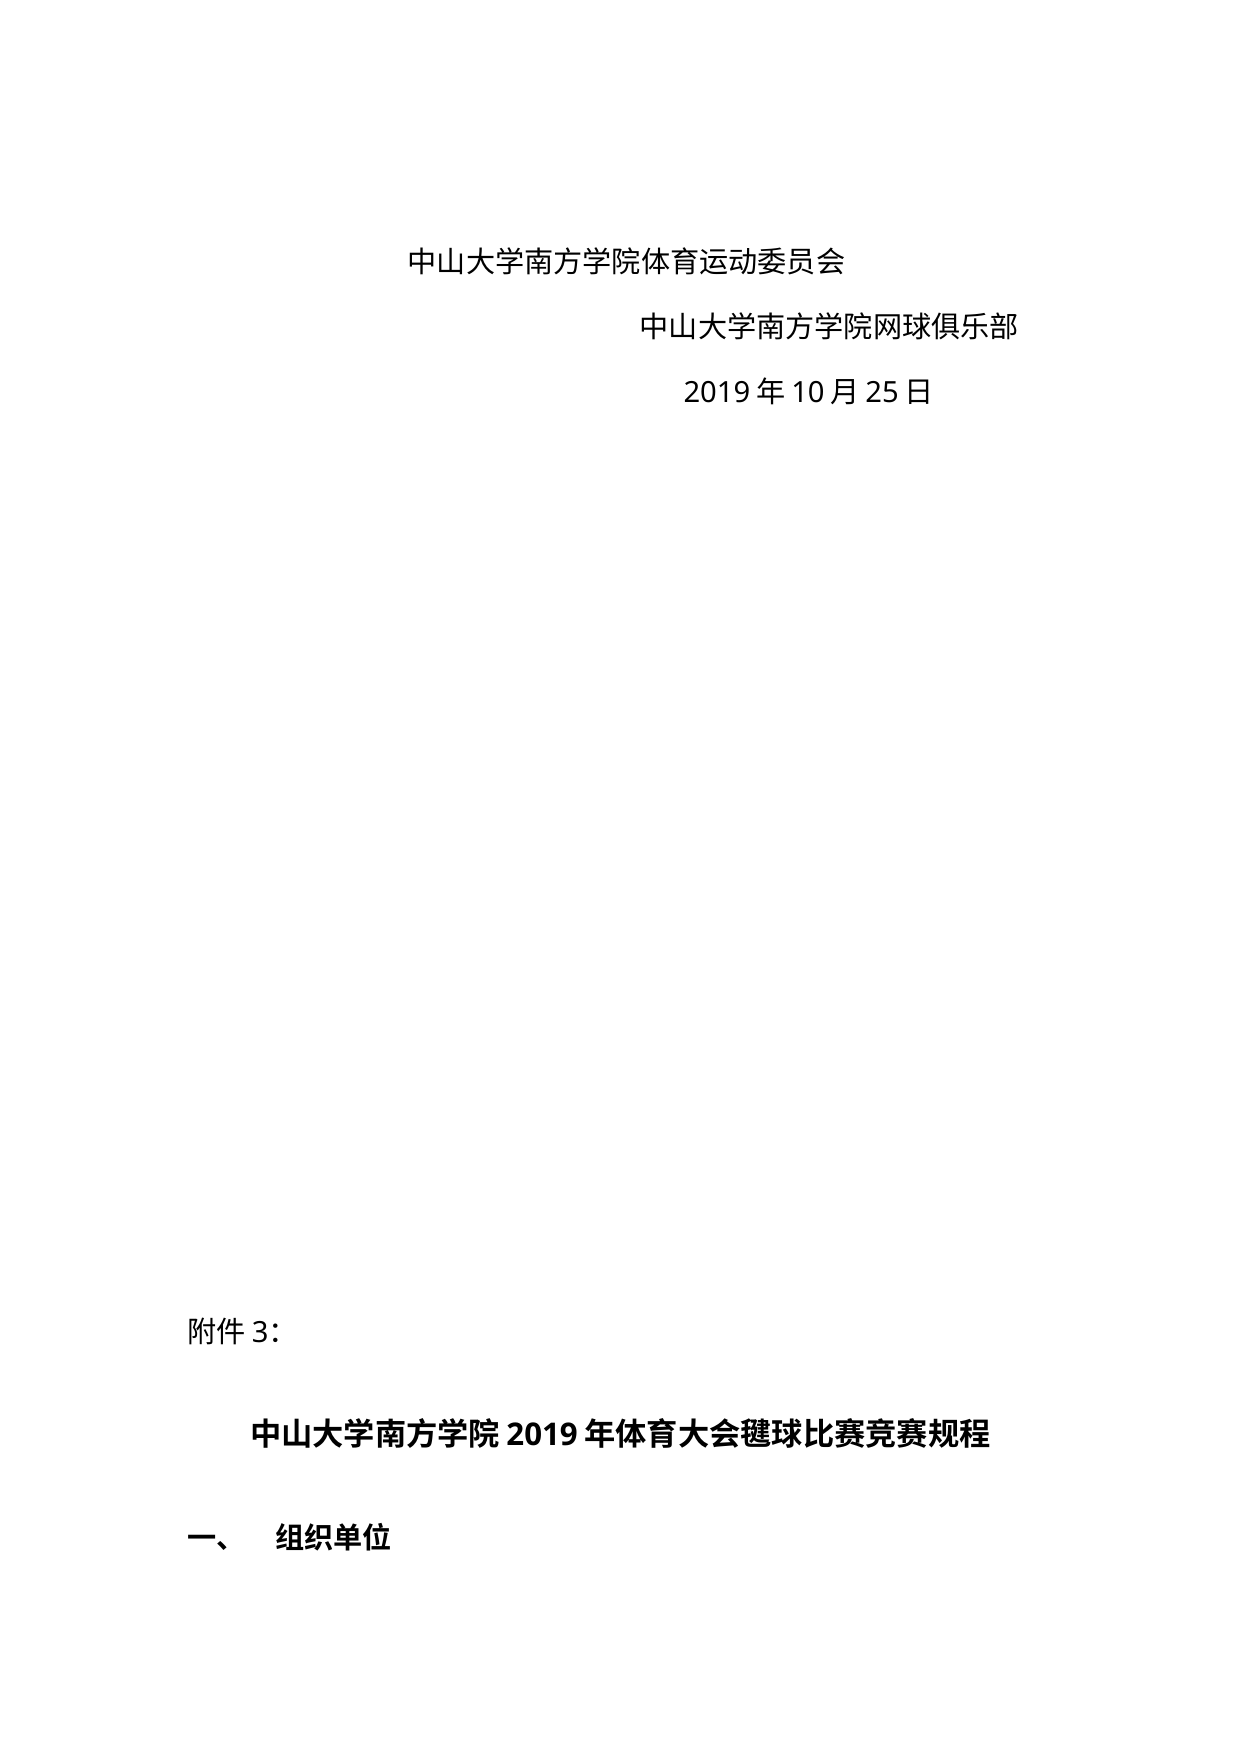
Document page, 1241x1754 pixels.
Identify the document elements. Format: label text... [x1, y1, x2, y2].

subtitle 中山大学南方学院2019年体育大会毽球比赛竞赛规程 [187, 1399, 1053, 1464]
text 中山大学南方学院网球俱乐部 [187, 292, 1053, 357]
text 中山大学南方学院体育运动委员会 [187, 227, 1053, 292]
subtitle 附件3： [187, 1297, 1053, 1362]
text 2019年10月25日 [187, 357, 1053, 422]
text 一、 组织单位 [187, 1503, 1053, 1568]
